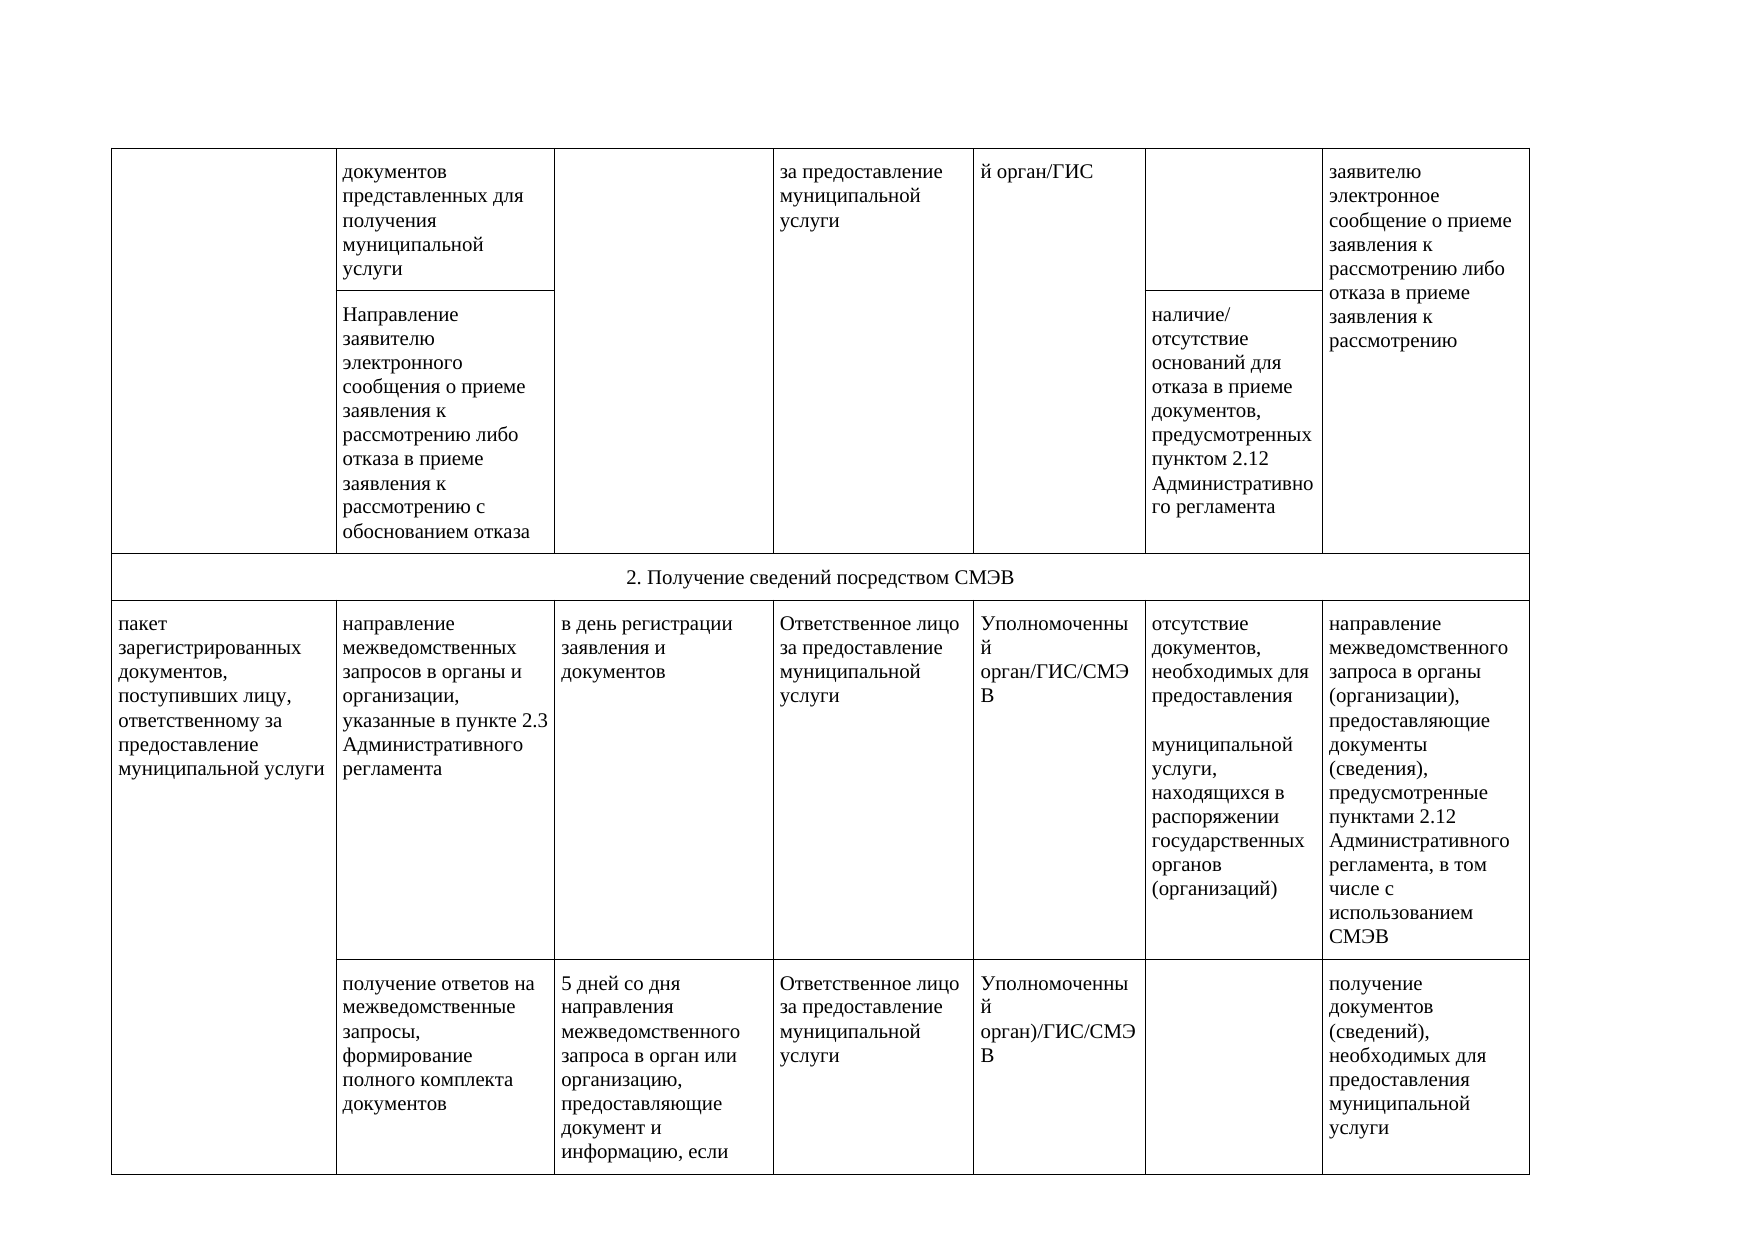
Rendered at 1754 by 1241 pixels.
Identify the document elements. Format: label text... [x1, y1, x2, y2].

table_cell Направление заявителю электронного сообщения о приеме заявления к рассмотрению либо отказа в приеме заявления к рассмотрению с обоснованием отказа [337, 291, 554, 553]
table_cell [555, 960, 773, 1173]
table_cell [1323, 149, 1529, 553]
table_cell направление межведомственного запроса в органы (организации), предоставляющие документы (сведения), предусмотренные пунктами 2.12 Административного регламента, в том числе с использованием СМЭВ [1323, 601, 1529, 959]
table_cell пакет зарегистрированных документов, поступивших лицу, ответственному за предоставление муниципальной услуги [112, 601, 336, 1173]
table_cell Ответственное лицо за предоставление муниципальной услуги [774, 601, 973, 959]
table_cell отсутствие документов, необходимых для предоставления муниципальной услуги, находящихся в распоряжении государственных органов (организаций) [1146, 601, 1322, 959]
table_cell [337, 149, 554, 290]
table_cell в день регистрации заявления и документов [555, 601, 773, 959]
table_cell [974, 960, 1145, 1173]
table_cell Уполномоченный орган/ГИС/СМЭВ [974, 601, 1145, 959]
table_cell направление межведомственных запросов в органы и организации, указанные в пункте 2.3 Административного регламента [337, 601, 554, 959]
table_cell наличие/отсутствие оснований для отказа в приеме документов, предусмотренных пунктом 2.12 Административного регламента [1146, 291, 1322, 553]
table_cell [337, 960, 554, 1173]
table_cell [1146, 960, 1322, 1173]
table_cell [774, 149, 973, 553]
table_cell [1146, 149, 1322, 290]
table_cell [974, 149, 1145, 553]
table_cell 2. Получение сведений посредством СМЭВ [112, 554, 1529, 599]
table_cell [1323, 960, 1529, 1173]
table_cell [774, 960, 973, 1173]
